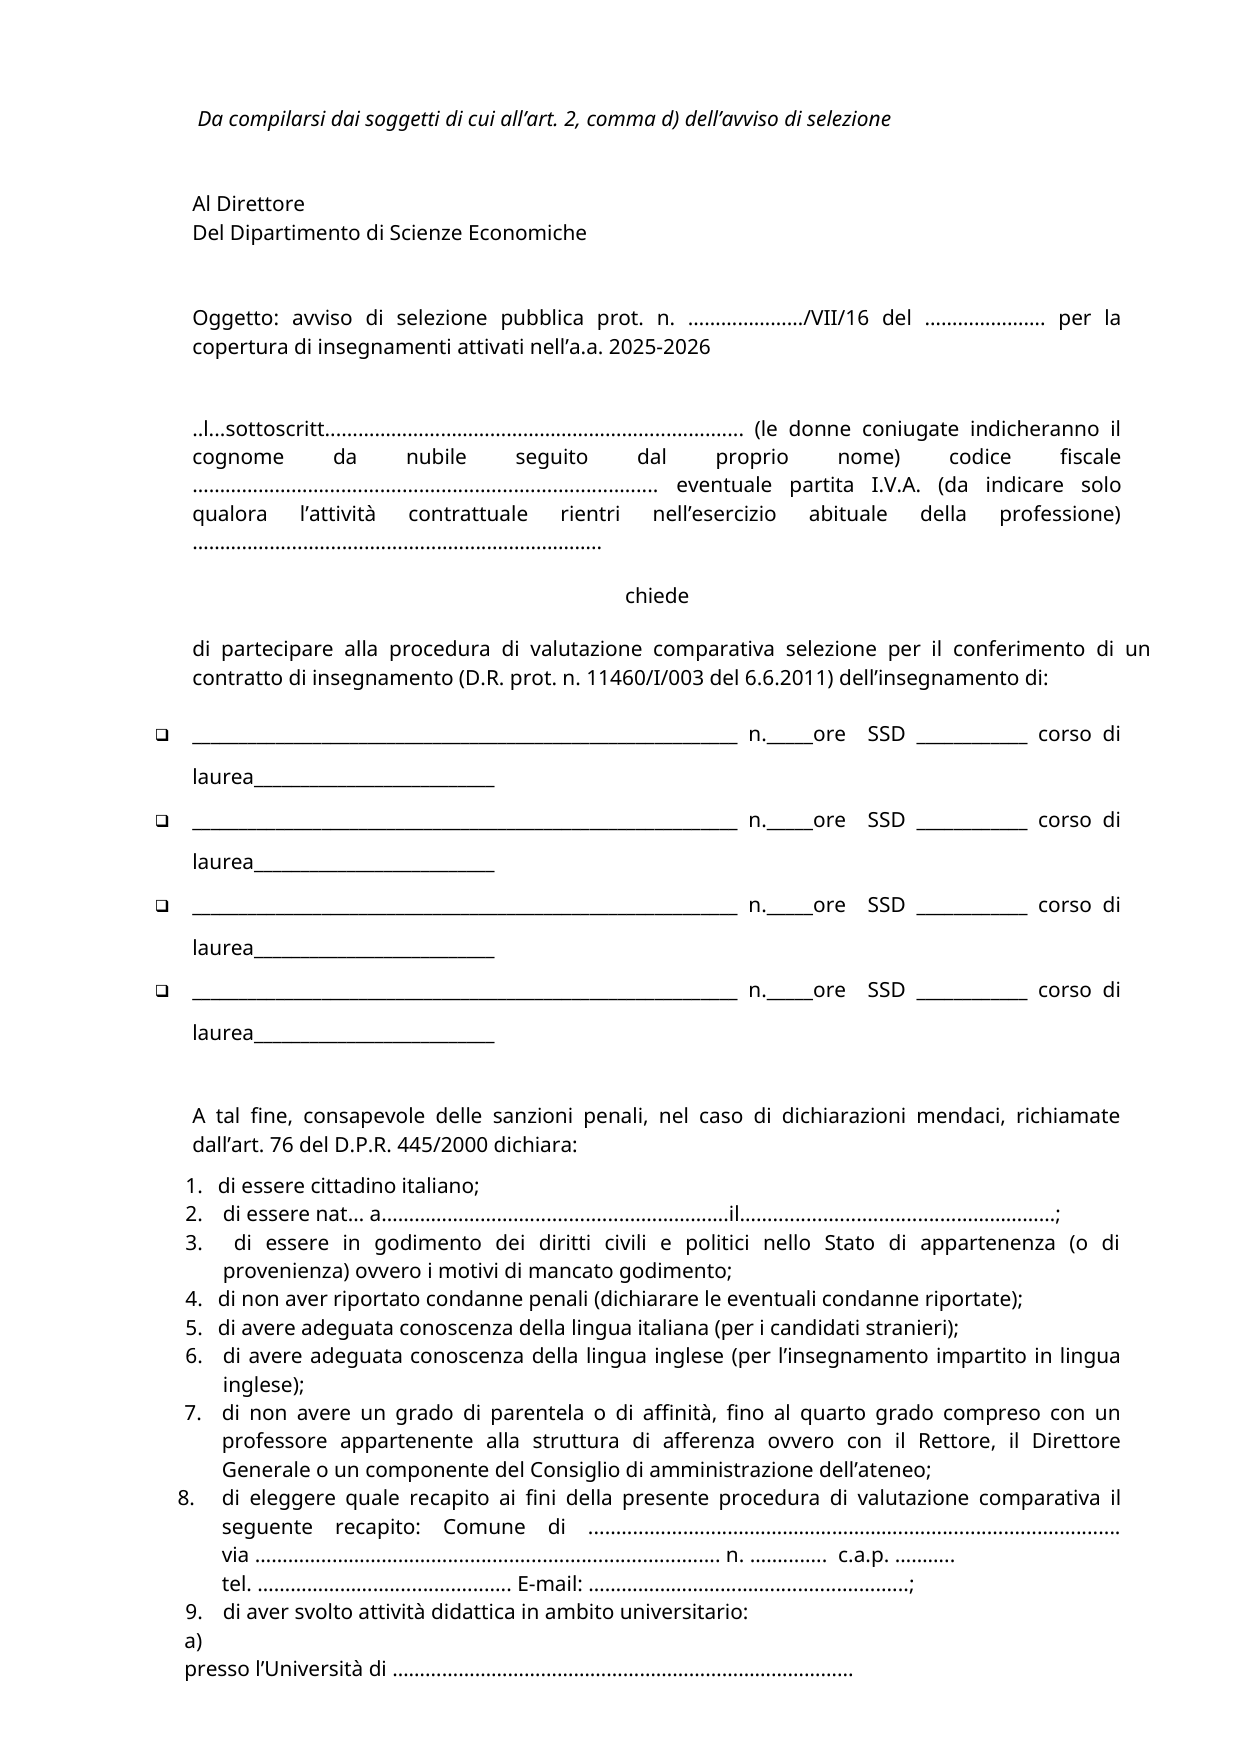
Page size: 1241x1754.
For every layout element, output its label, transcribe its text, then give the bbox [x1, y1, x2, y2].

list di avere adeguata conoscenza della lingua inglese (per l’insegnamento impartito in lingua inglese); [185, 1341, 1122, 1398]
list di aver svolto attività didattica in ambito universitario: [185, 1597, 1122, 1626]
text Al Direttore [192, 189, 1122, 218]
list di non aver riportato condanne penali (dichiarare le eventuali condanne riportate); [185, 1284, 1122, 1313]
list di non avere un grado di parentela o di affinità, fino al quarto grado compreso con un professore appartenente alla struttura di afferenza ovvero con il Rettore, il Direttore Generale o un componente del Consiglio di amministrazione dell’ateneo; [184, 1398, 1122, 1483]
list di eleggere quale recapito ai fini della presente procedura di valutazione comparativa il seguente recapito: Comune di ..........................…………………………........................................ via …………..……………….................................................... n. ……........ c.a.p. ……….. [177, 1483, 1122, 1569]
list ___________________________________________________________ n._____ore SSD ____________ corso di laurea__________________________ [154, 805, 1122, 876]
list di avere adeguata conoscenza della lingua italiana (per i candidati stranieri); [185, 1313, 1122, 1341]
text Da compilarsi dai soggetti di cui all’art. 2, comma d) dell’avviso di selezione [192, 104, 1122, 133]
list di essere cittadino italiano; [185, 1171, 1122, 1199]
list ___________________________________________________________ n._____ore SSD ____________ corso di laurea__________________________ [154, 890, 1122, 961]
text Oggetto: avviso di selezione pubblica prot. n. …………………/VII/16 del …………………. per la copertura di insegnamenti attivati nell’a.a. 2025-2026 [192, 303, 1122, 360]
list di essere in godimento dei diritti civili e politici nello Stato di appartenenza (o di provenienza) ovvero i motivi di mancato godimento; [185, 1228, 1122, 1284]
text Del Dipartimento di Scienze Economiche [192, 218, 1122, 246]
subtitle chiede [192, 581, 1122, 609]
list di essere nat… a………………………....................…………….il…….................................………………; [185, 1199, 1122, 1228]
list ___________________________________________________________ n._____ore SSD ____________ corso di laurea__________________________ [154, 719, 1122, 791]
text tel. ……………………...................... E-mail: …………………………….........................; [192, 1569, 1122, 1597]
subtitle ..l...sottoscritt......……………………………………………................... (le donne coniugate indicheranno il cognome da nubile seguito dal proprio nome) codice fiscale ……………………............................................................ eventuale partita I.V.A. (da indicare solo qualora l’attività contrattuale rientri nell’esercizio abituale della professione) …………..........................................……………….. [192, 414, 1122, 556]
list ___________________________________________________________ n._____ore SSD ____________ corso di laurea__________________________ [154, 975, 1122, 1046]
text presso l’Università di ………………………………………………………………………... [184, 1654, 1122, 1683]
text di partecipare alla procedura di valutazione comparativa selezione per il conferimento di un contratto di insegnamento (D.R. prot. n. 11460/I/003 del 6.6.2011) dell’insegnamento di: [192, 634, 1152, 691]
text A tal fine, consapevole delle sanzioni penali, nel caso di dichiarazioni mendaci, richiamate dall’art. 76 del D.P.R. 445/2000 dichiara: [192, 1101, 1122, 1158]
